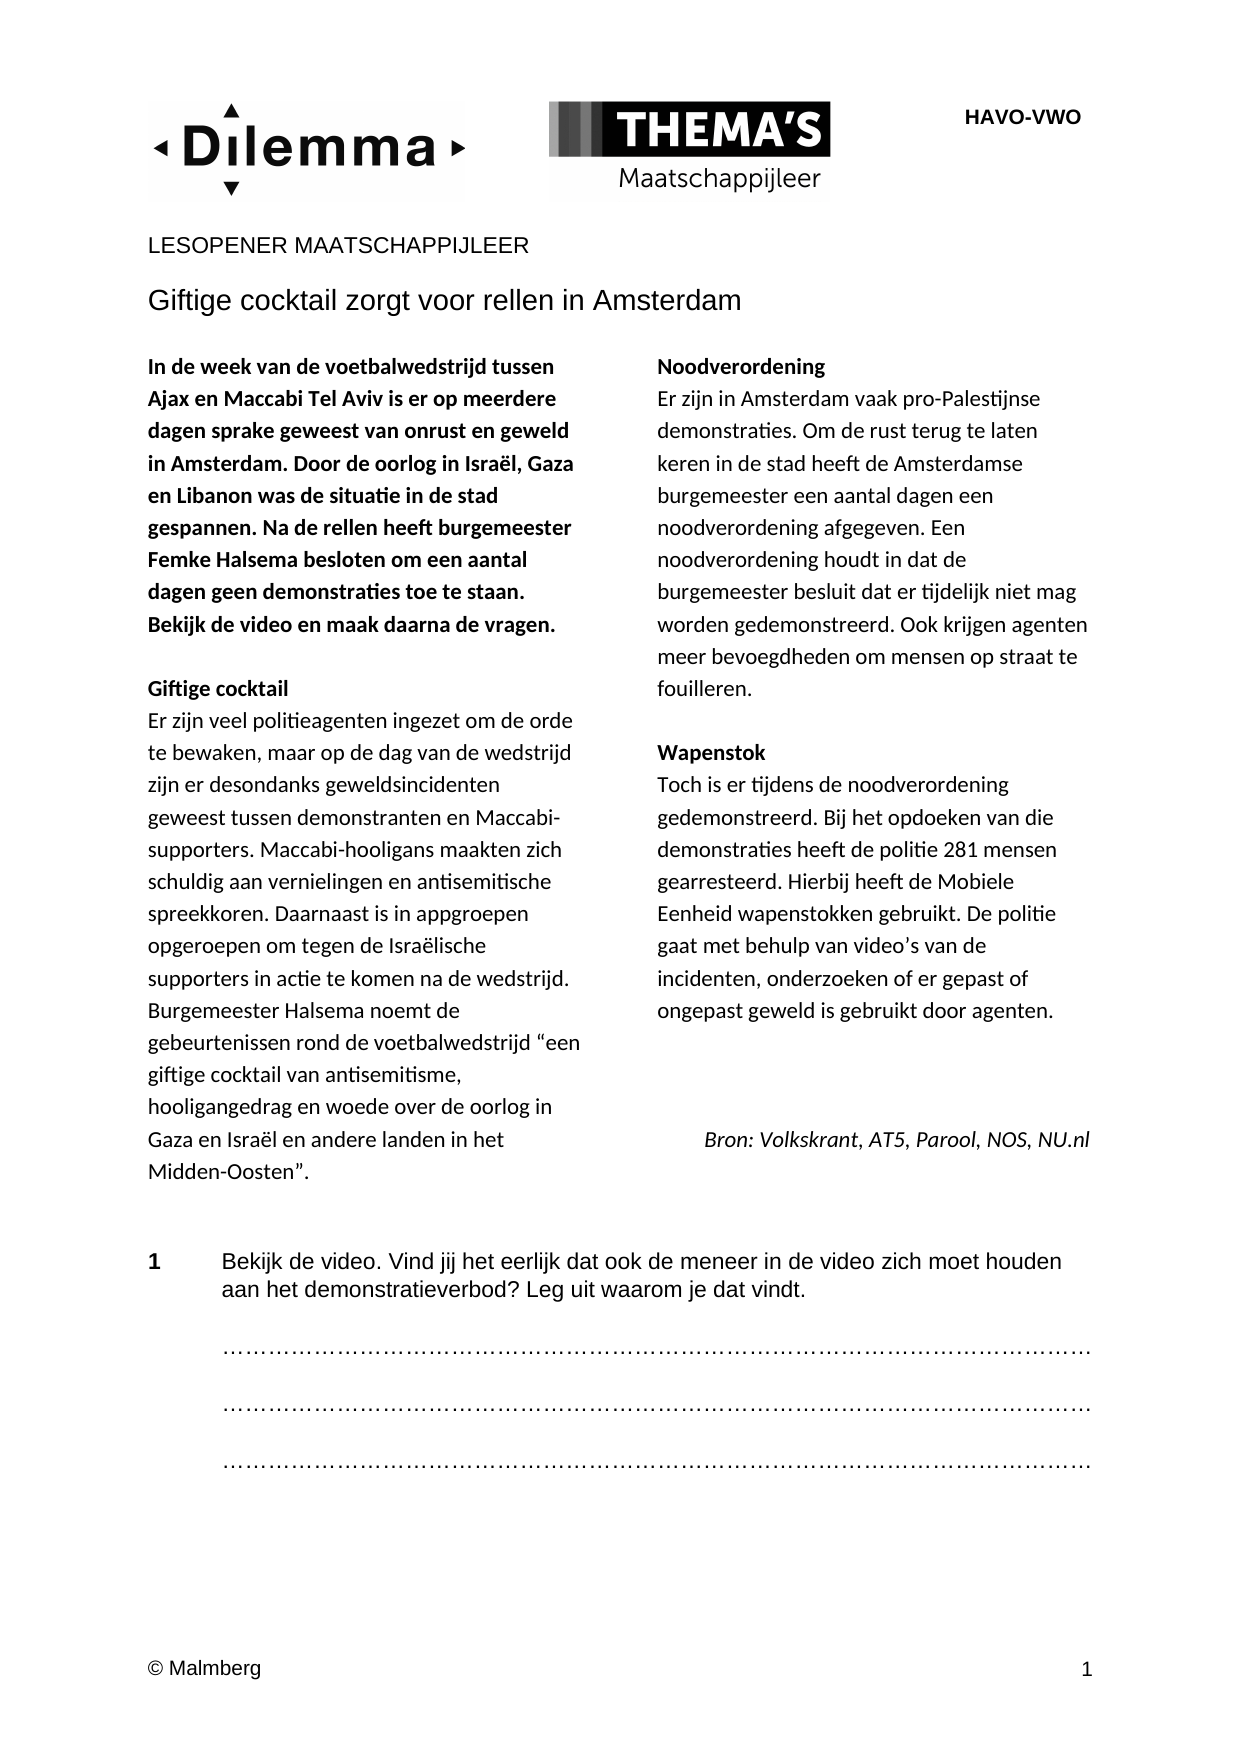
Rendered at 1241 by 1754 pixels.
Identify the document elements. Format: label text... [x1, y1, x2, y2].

list Bekijk de video. Vind jij het eerlijk dat ook de meneer in de video zich moet houden aan het demonstratieverbod? Leg uit waarom je dat vindt. [148, 1248, 1093, 1302]
text Bron: Volkskrant, AT5, Parool, NOS, NU.nl [657, 1125, 1093, 1153]
text Er zijn in Amsterdam vaak pro-Palestijnse demonstraties. Om de rust terug te laten keren in de stad heeft de Amsterdamse burgemeester een aantal dagen een noodverordening afgegeven. Een noodverordening houdt in dat de burgemeester besluit dat er tijdelijk niet mag worden gedemonstreerd. Ook krijgen agenten meer bevoegdheden om mensen op straat te fouilleren. [657, 384, 1093, 702]
text Noodverordening [657, 352, 1093, 380]
text Giftige cocktail [148, 674, 583, 702]
text Lesopener maatschappijleer [148, 231, 1093, 258]
text Giftige cocktail zorgt voor rellen in Amsterdam [148, 283, 1093, 317]
list …………………………………………………………………………………………………… [221, 1447, 1093, 1473]
text Wapenstok [657, 738, 1093, 766]
text In de week van de voetbalwedstrijd tussen Ajax en Maccabi Tel Aviv is er op meerdere dagen sprake geweest van onrust en geweld in Amsterdam. Door de oorlog in Israël, Gaza en Libanon was de situatie in de stad gespannen. Na de rellen heeft burgemeester Femke Halsema besloten om een aantal dagen geen demonstraties toe te staan. Bekijk de video en maak daarna de vragen. [148, 352, 583, 638]
text Er zijn veel politieagenten ingezet om de orde te bewaken, maar op de dag van de wedstrijd zijn er desondanks geweldsincidenten geweest tussen demonstranten en Maccabi-supporters. Maccabi-hooligans maakten zich schuldig aan vernielingen en antisemitische spreekkoren. Daarnaast is in appgroepen opgeroepen om tegen de Israëlische supporters in actie te komen na de wedstrijd. Burgemeester Halsema noemt de gebeurtenissen rond de voetbalwedstrijd “een giftige cocktail van antisemitisme, hooligangedrag en woede over de oorlog in Gaza en Israël en andere landen in het Midden-Oosten”. [148, 706, 583, 1185]
text Toch is er tijdens de noodverordening gedemonstreerd. Bij het opdoeken van die demonstraties heeft de politie 281 mensen gearresteerd. Hierbij heeft de Mobiele Eenheid wapenstokken gebruikt. De politie gaat met behulp van video’s van de incidenten, onderzoeken of er gepast of ongepast geweld is gebruikt door agenten. [657, 771, 1093, 1024]
list …………………………………………………………………………………………………… [221, 1390, 1093, 1416]
picture [549, 101, 831, 202]
list …………………………………………………………………………………………………… [221, 1333, 1093, 1359]
picture [148, 101, 465, 202]
